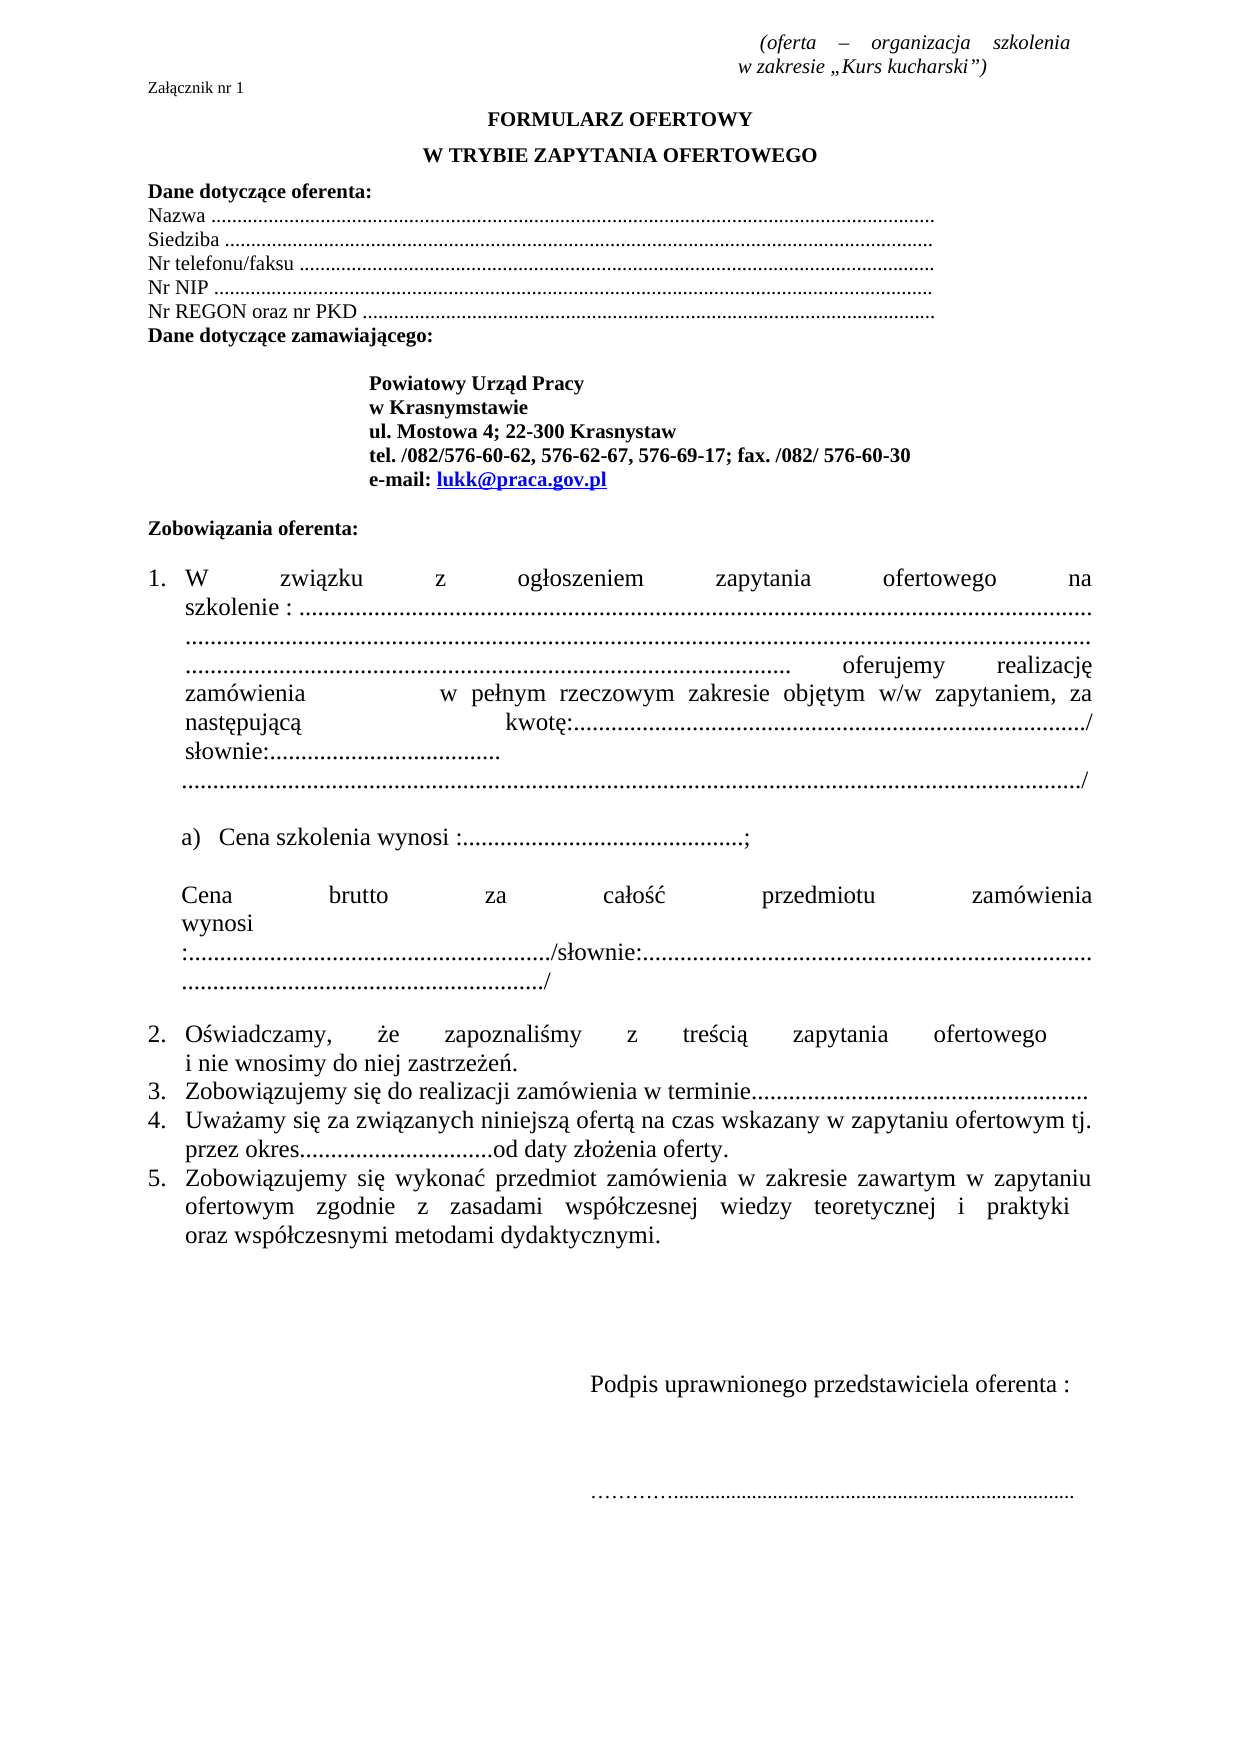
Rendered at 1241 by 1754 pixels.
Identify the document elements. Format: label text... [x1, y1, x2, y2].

text Nr NIP .......................................................................................................................................... [148, 275, 1093, 299]
list W związku z ogłoszeniem zapytania ofertowego na szkolenie : ................................................................................................................................................................................................................................................................................................................................................................................. oferujemy realizację zamówienia w pełnym rzeczowym zakresie objętym w/w zapytaniem, za następującą kwotę:................................................................................../słownie:..................................... [148, 563, 1093, 765]
text ................................................................................................................................................/ [181, 765, 1093, 793]
text …………............................................................................. [590, 1479, 1093, 1503]
text Nr REGON oraz nr PKD .............................................................................................................. [148, 299, 1093, 323]
text Zobowiązania oferenta: [148, 515, 1093, 539]
text w Krasnymstawie [148, 395, 1093, 419]
subtitle Powiatowy Urząd Pracy [148, 371, 1093, 395]
text (oferta – organizacja szkolenia w zakresie „Kurs kucharski”) [738, 29, 1093, 78]
subtitle FORMULARZ OFERTOWY [148, 106, 1093, 131]
text Załącznik nr 1 [148, 78, 1093, 97]
text Dane dotyczące oferenta: [148, 178, 1093, 203]
subtitle W TRYBIE ZAPYTANIA OFERTOWEGO [148, 142, 1093, 167]
list Uważamy się za związanych niniejszą ofertą na czas wskazany w zapytaniu ofertowym tj. przez okres...............................od daty złożenia oferty. [148, 1105, 1093, 1163]
list Cena szkolenia wynosi :.............................................; [181, 822, 1093, 851]
list Zobowiązujemy się wykonać przedmiot zamówienia w zakresie zawartym w zapytaniu ofertowym zgodnie z zasadami współczesnej wiedzy teoretycznej i praktyki oraz współczesnymi metodami dydaktycznymi. [148, 1163, 1093, 1249]
text ul. Mostowa 4; 22-300 Krasnystaw [148, 419, 1093, 443]
list Oświadczamy, że zapoznaliśmy z treścią zapytania ofertowego i nie wnosimy do niej zastrzeżeń. [148, 1019, 1093, 1076]
text Dane dotyczące zamawiającego: [148, 323, 1093, 347]
text Siedziba ........................................................................................................................................ [148, 227, 1093, 251]
text e-mail: lukk@praca.gov.pl [148, 467, 1093, 491]
list Zobowiązujemy się do realizacji zamówienia w terminie...................................................... [148, 1076, 1093, 1105]
text Nazwa ........................................................................................................................................... [148, 203, 1093, 227]
text Nr telefonu/faksu .......................................................................................................................... [148, 251, 1093, 275]
text Podpis uprawnionego przedstawiciela oferenta : [590, 1369, 1093, 1398]
text Cena brutto za całość przedmiotu zamówienia wynosi :........................................................../słownie:................................................................................................................................../ [181, 880, 1093, 995]
text tel. /082/576-60-62, 576-62-67, 576-69-17; fax. /082/ 576-60-30 [148, 443, 1093, 467]
